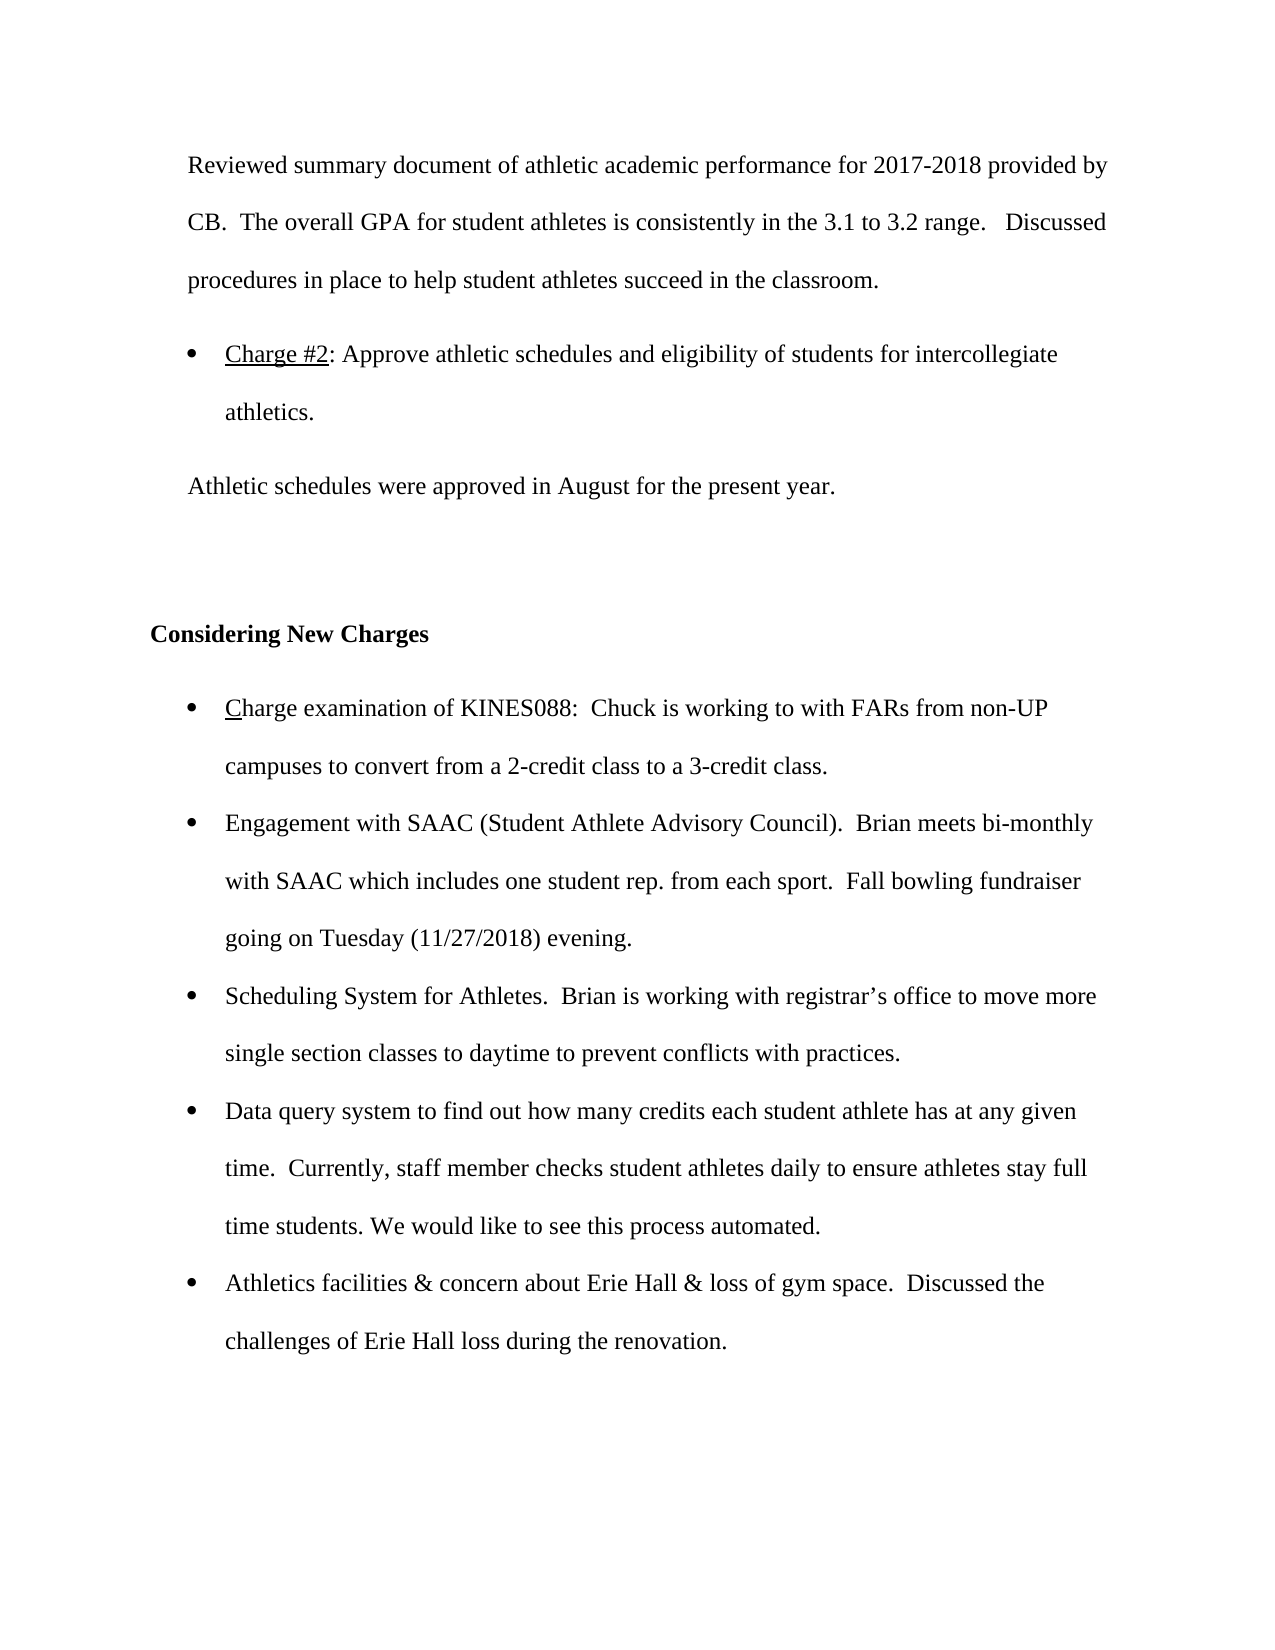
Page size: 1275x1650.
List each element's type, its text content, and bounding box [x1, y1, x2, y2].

list Athletics facilities & concern about Erie Hall & loss of gym space. Discussed the challenges of Erie Hall loss during the renovation. [187, 1268, 1125, 1354]
list Charge #2: Approve athletic schedules and eligibility of students for intercollegiate athletics. [187, 339, 1125, 425]
list Data query system to find out how many credits each student athlete has at any given time. Currently, staff member checks student athletes daily to ensure athletes stay full time students. We would like to see this process automated. [187, 1096, 1125, 1239]
list Engagement with SAAC (Student Athlete Advisory Council). Brian meets bi-monthly with SAAC which includes one student rep. from each sport. Fall bowling fundraiser going on Tuesday (11/27/2018) evening. [187, 808, 1125, 952]
text Considering New Charges [150, 619, 1125, 648]
list Scheduling System for Athletes. Brian is working with registrar’s office to move more single section classes to daytime to prevent conflicts with practices. [187, 981, 1125, 1067]
text Athletic schedules were approved in August for the present year. [187, 471, 1125, 499]
list Charge examination of KINES088: Chuck is working to with FARs from non-UP campuses to convert from a 2-credit class to a 3-credit class. [187, 693, 1125, 779]
text Reviewed summary document of athletic academic performance for 2017-2018 provided by CB. The overall GPA for student athletes is consistently in the 3.1 to 3.2 range. Discussed procedures in place to help student athletes succeed in the classroom. [187, 150, 1125, 294]
